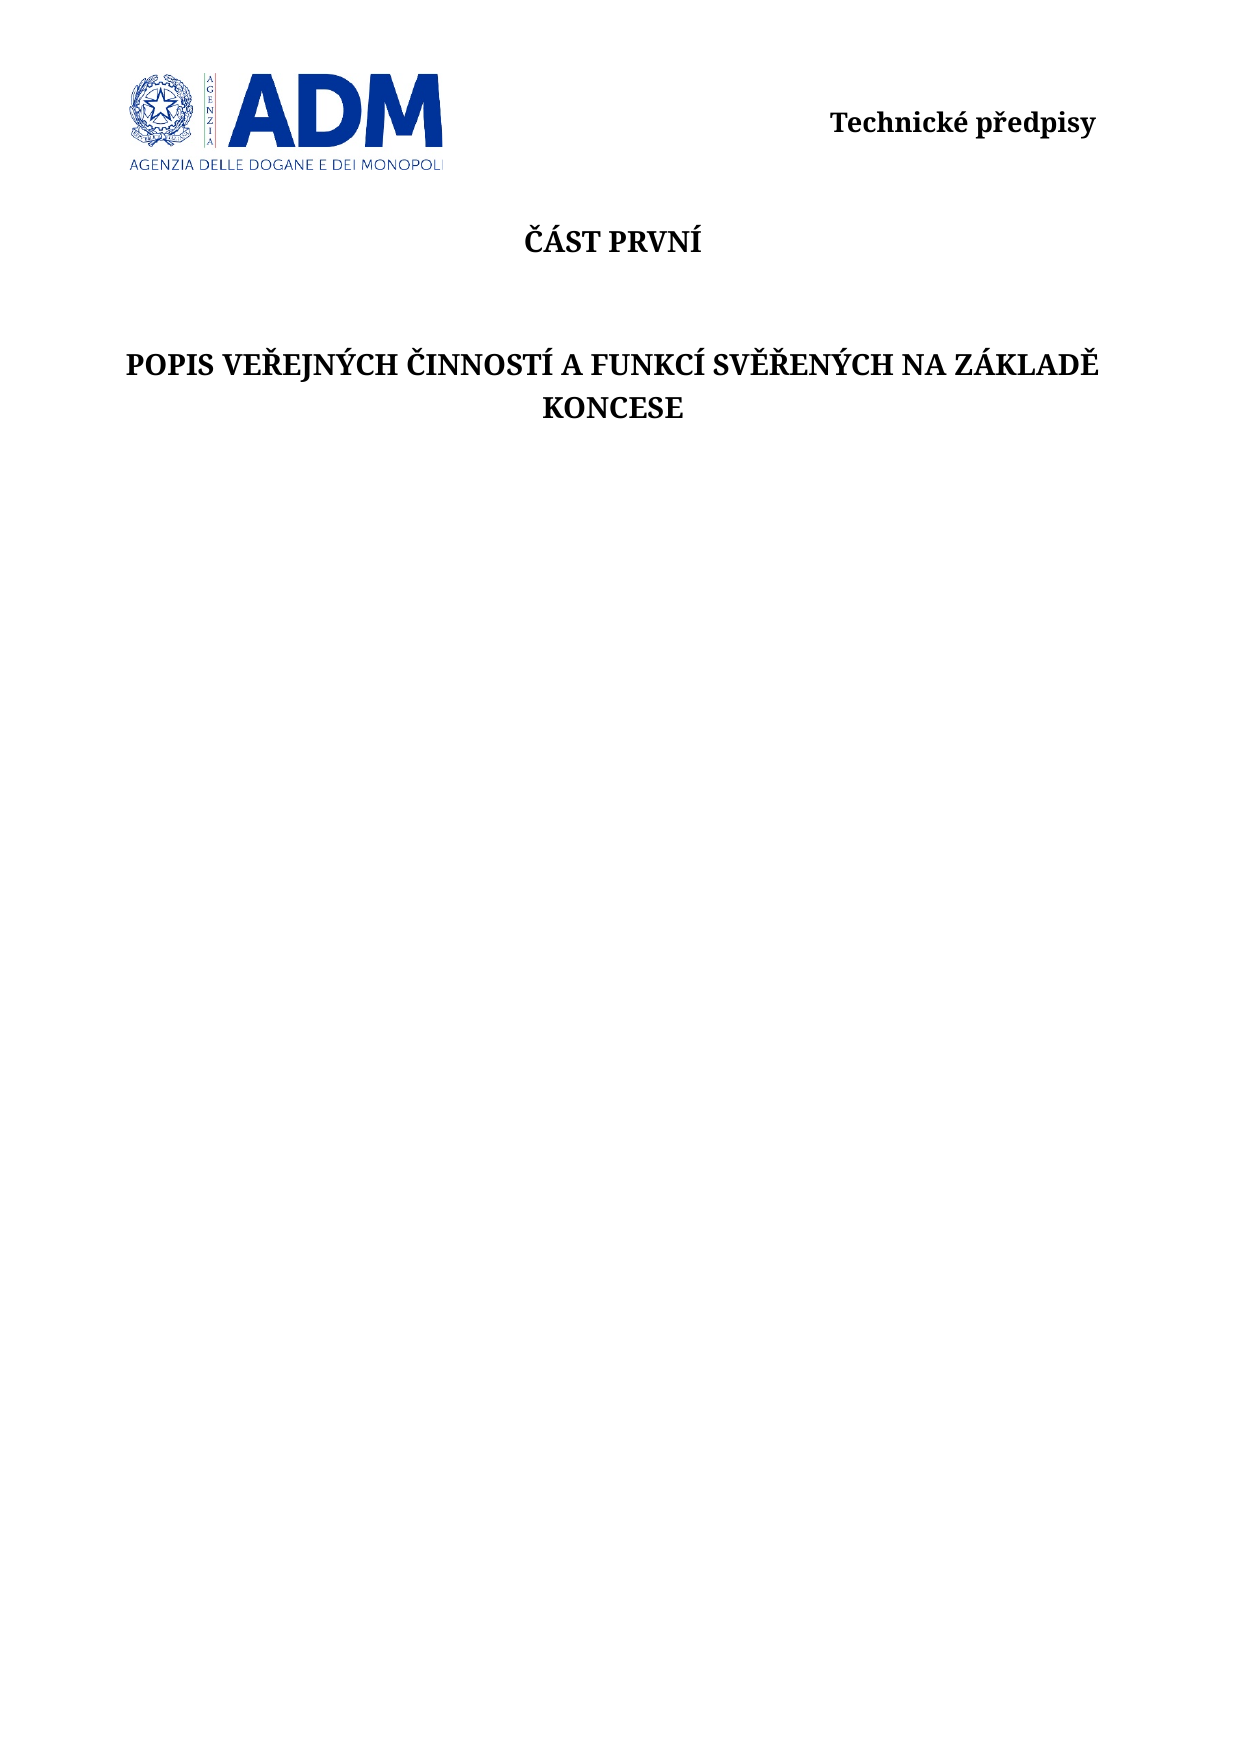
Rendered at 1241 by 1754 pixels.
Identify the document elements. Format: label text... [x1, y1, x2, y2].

picture [129, 73, 443, 170]
subtitle POPIS VEŘEJNÝCH ČINNOSTÍ A FUNKCÍ SVĚŘENÝCH NA ZÁKLADĚ KONCESE [118, 344, 1107, 427]
text ČÁST PRVNÍ [118, 221, 1107, 261]
